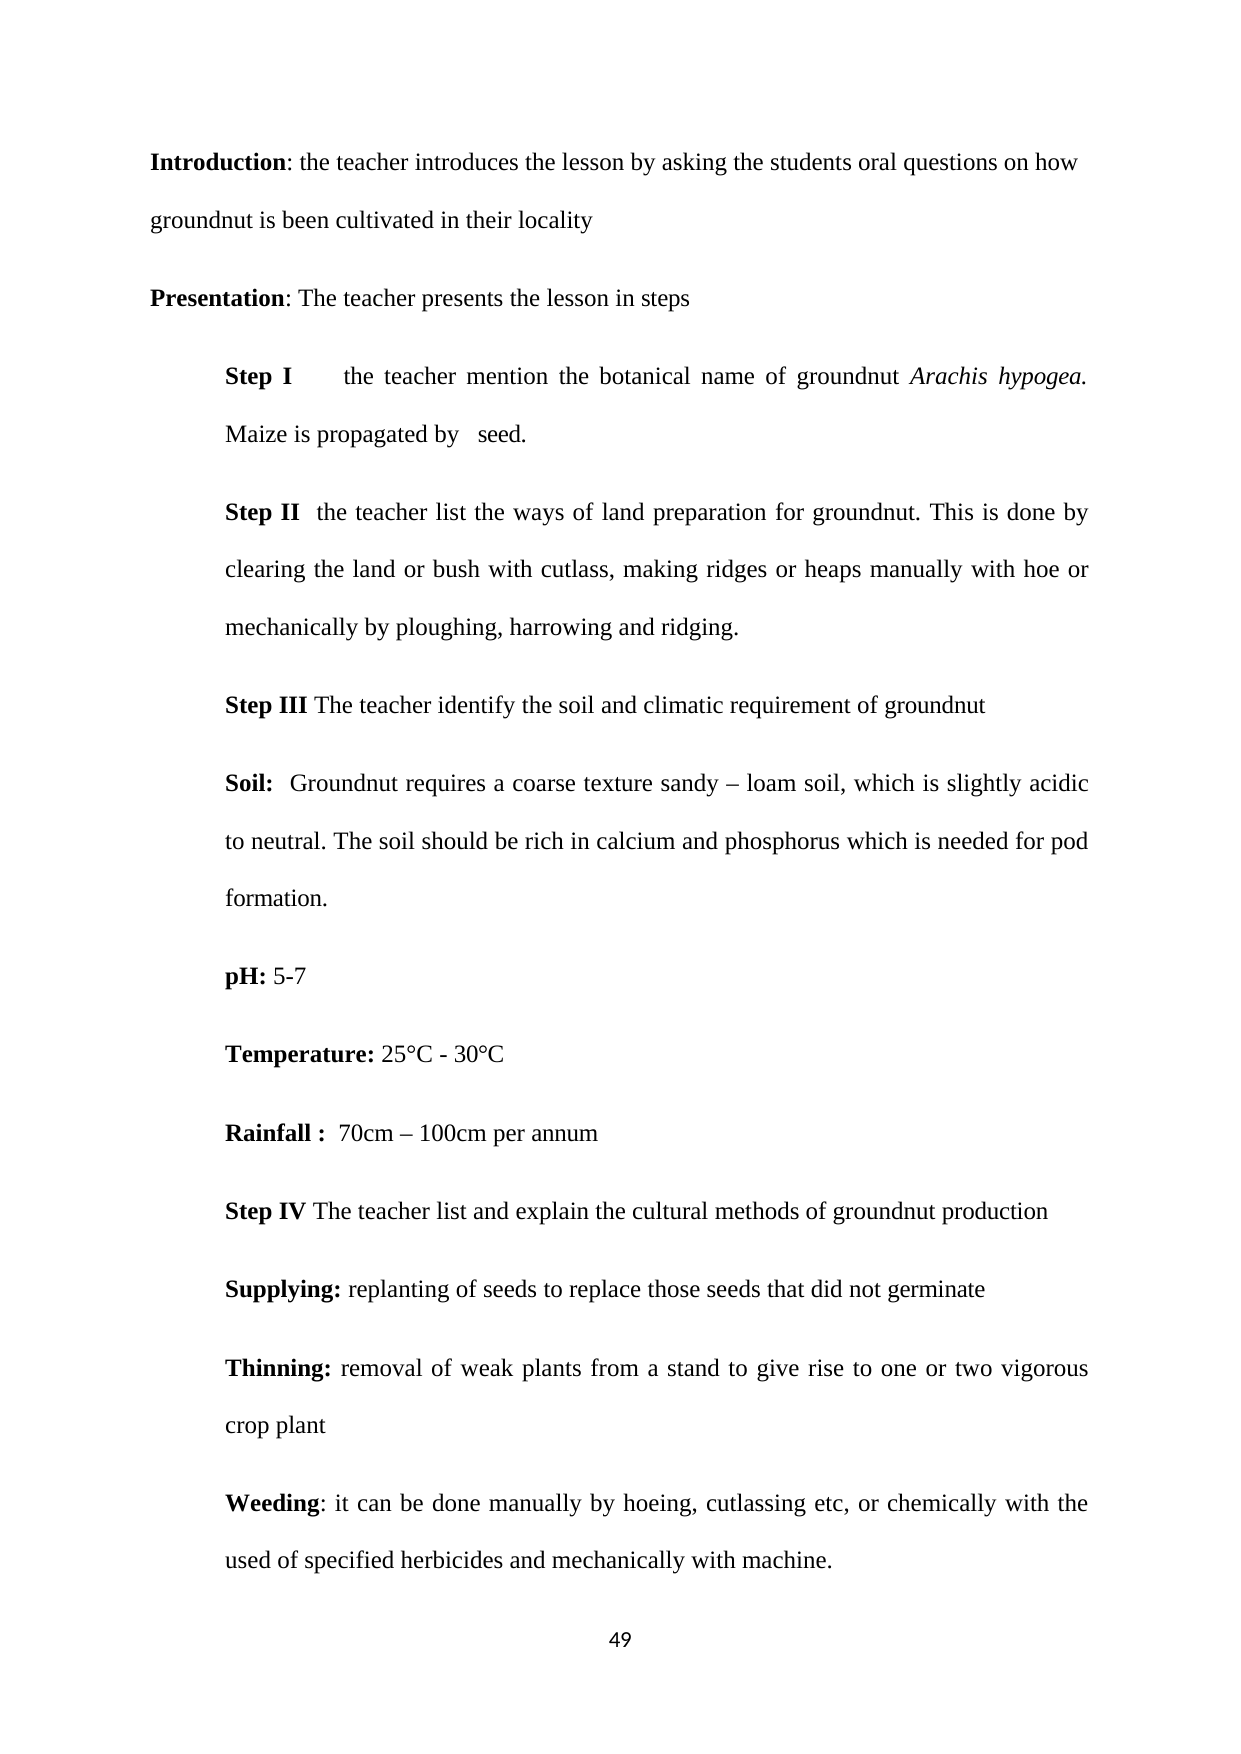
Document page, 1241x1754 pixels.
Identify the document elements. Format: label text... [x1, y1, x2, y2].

text Thinning: removal of weak plants from a stand to give rise to one or two vigorous crop plant [225, 1353, 1090, 1439]
text Weeding: it can be done manually by hoeing, cutlassing etc, or chemically with the used of specified herbicides and mechanically with machine. [225, 1488, 1090, 1574]
text Rainfall : 70cm – 100cm per annum [225, 1118, 1107, 1146]
text Step III The teacher identify the soil and climatic requirement of groundnut [225, 690, 1107, 719]
text Step II the teacher list the ways of land preparation for groundnut. This is done by clearing the land or bush with cutlass, making ridges or heaps manually with hoe or mechanically by ploughing, harrowing and ridging. [225, 497, 1090, 641]
text Soil: Groundnut requires a coarse texture sandy – loam soil, which is slightly acidic to neutral. The soil should be rich in calcium and phosphorus which is needed for pod formation. [225, 768, 1090, 912]
text Introduction: the teacher introduces the lesson by asking the students oral questions on how groundnut is been cultivated in their locality [150, 147, 1107, 233]
text Maize is propagated by seed. [225, 419, 1107, 447]
text Temperature: 25°C - 30°C [225, 1039, 1107, 1068]
text Step IV The teacher list and explain the cultural methods of groundnut production [225, 1196, 1107, 1225]
text Step I the teacher mention the botanical name of groundnut Arachis hypogea. [225, 361, 1107, 390]
text Presentation: The teacher presents the lesson in steps [150, 283, 1107, 311]
text Supplying: replanting of seeds to replace those seeds that did not germinate [225, 1274, 1107, 1303]
text pH: 5-7 [225, 961, 1107, 990]
